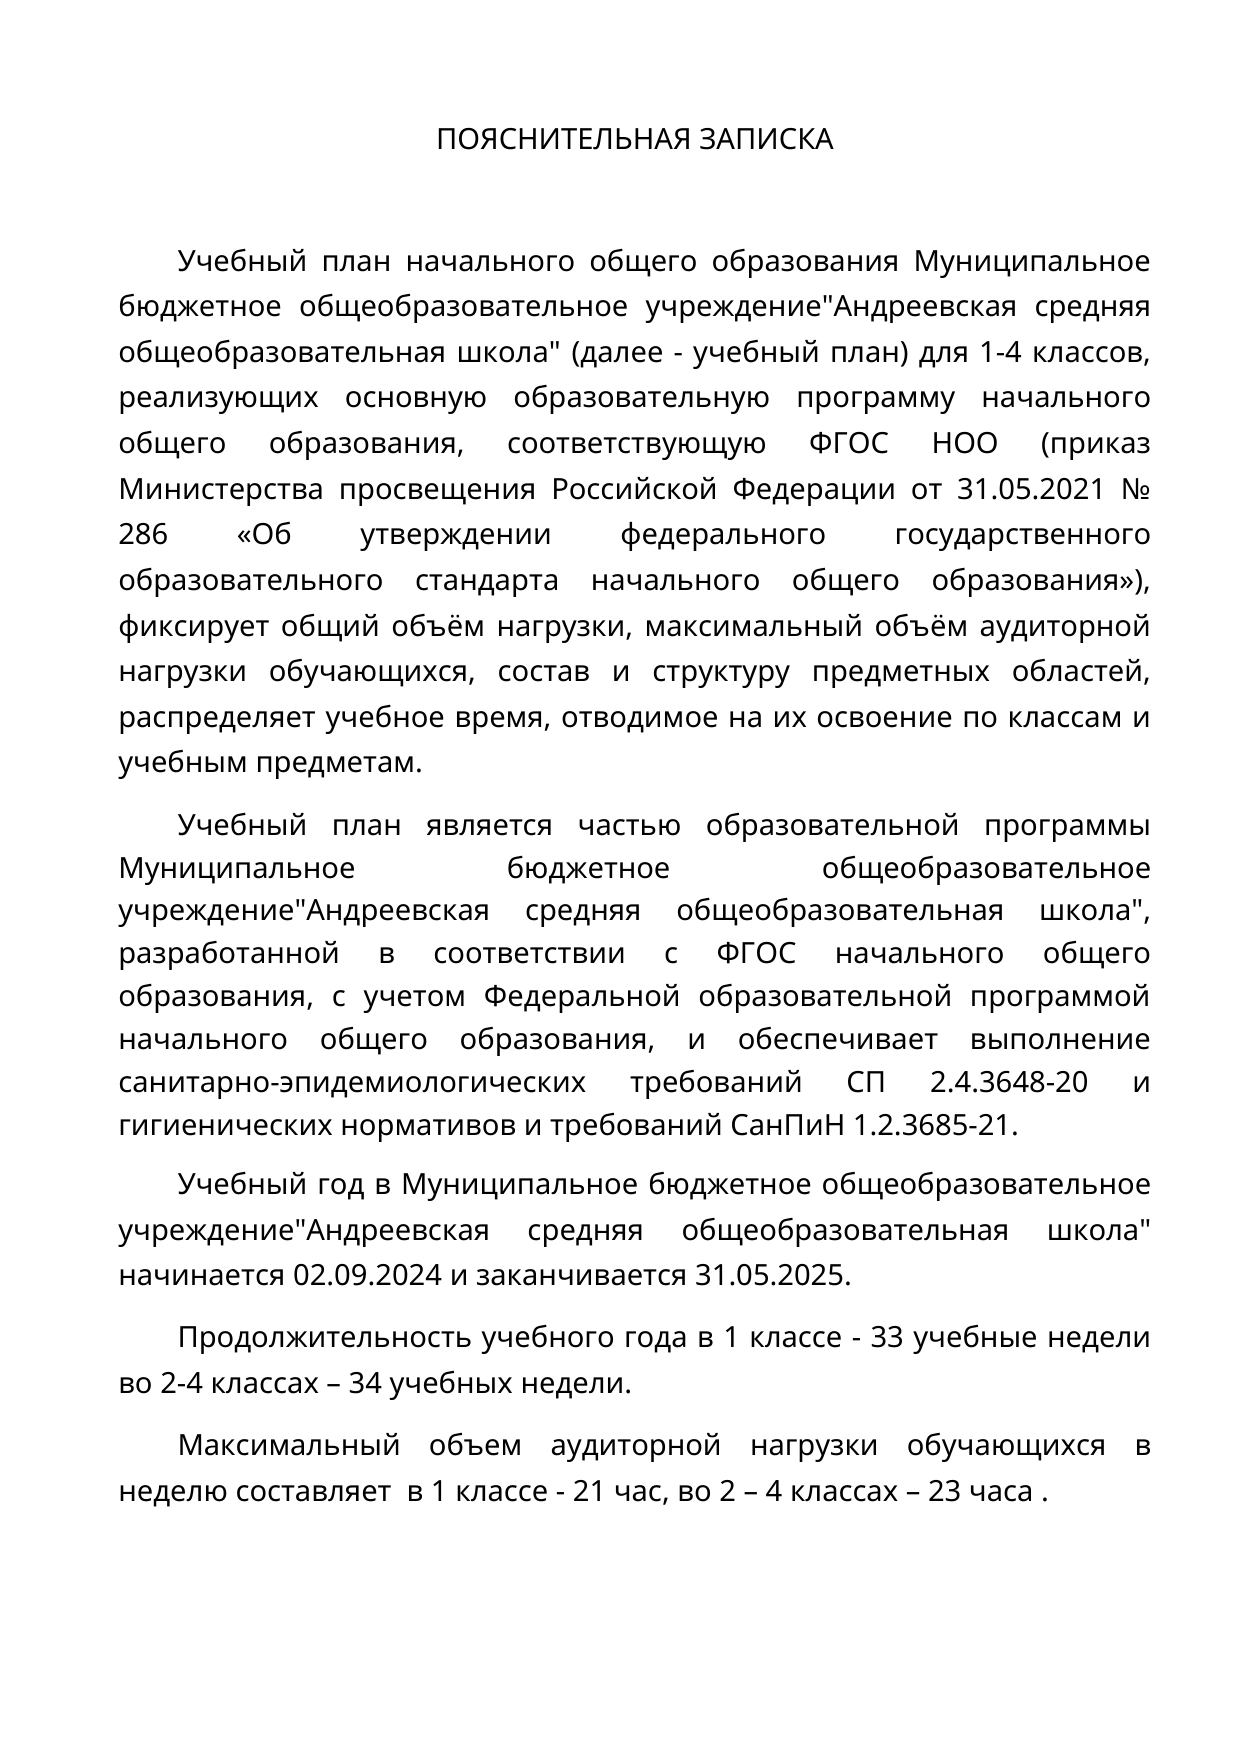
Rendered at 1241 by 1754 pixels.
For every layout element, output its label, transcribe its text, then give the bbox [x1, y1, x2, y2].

text Учебный план является частью образовательной программы Муниципальное бюджетное общеобразовательное учреждение"Андреевская средняя общеобразовательная школа", разработанной в соответствии с ФГОС начального общего образования, с учетом Федеральной образовательной программой начального общего образования, и обеспечивает выполнение санитарно-эпидемиологических требований СП 2.4.3648-20 и гигиенических нормативов и требований СанПиН 1.2.3685-21. [118, 804, 1152, 1143]
text Учебный год в Муниципальное бюджетное общеобразовательное учреждение"Андреевская средняя общеобразовательная школа" начинается 02.09.2024 и заканчивается 31.05.2025. [118, 1163, 1152, 1294]
text Продолжительность учебного года в 1 классе - 33 учебные недели во 2-4 классах – 34 учебных недели. [118, 1317, 1152, 1402]
text Учебный план начального общего образования Муниципальное бюджетное общеобразовательное учреждение"Андреевская средняя общеобразовательная школа" (далее - учебный план) для 1-4 классов, реализующих основную образовательную программу начального общего образования, соответствующую ФГОС НОО (приказ Министерства просвещения Российской Федерации от 31.05.2021 № 286 «Об утверждении федерального государственного образовательного стандарта начального общего образования»), фиксирует общий объём нагрузки, максимальный объём аудиторной нагрузки обучающихся, состав и структуру предметных областей, распределяет учебное время, отводимое на их освоение по классам и учебным предметам. [118, 240, 1152, 781]
text ПОЯСНИТЕЛЬНАЯ ЗАПИСКА [118, 118, 1152, 158]
text Максимальный объем аудиторной нагрузки обучающихся в неделю составляет в 1 классе - 21 час, во 2 – 4 классах – 23 часа . [118, 1425, 1152, 1510]
